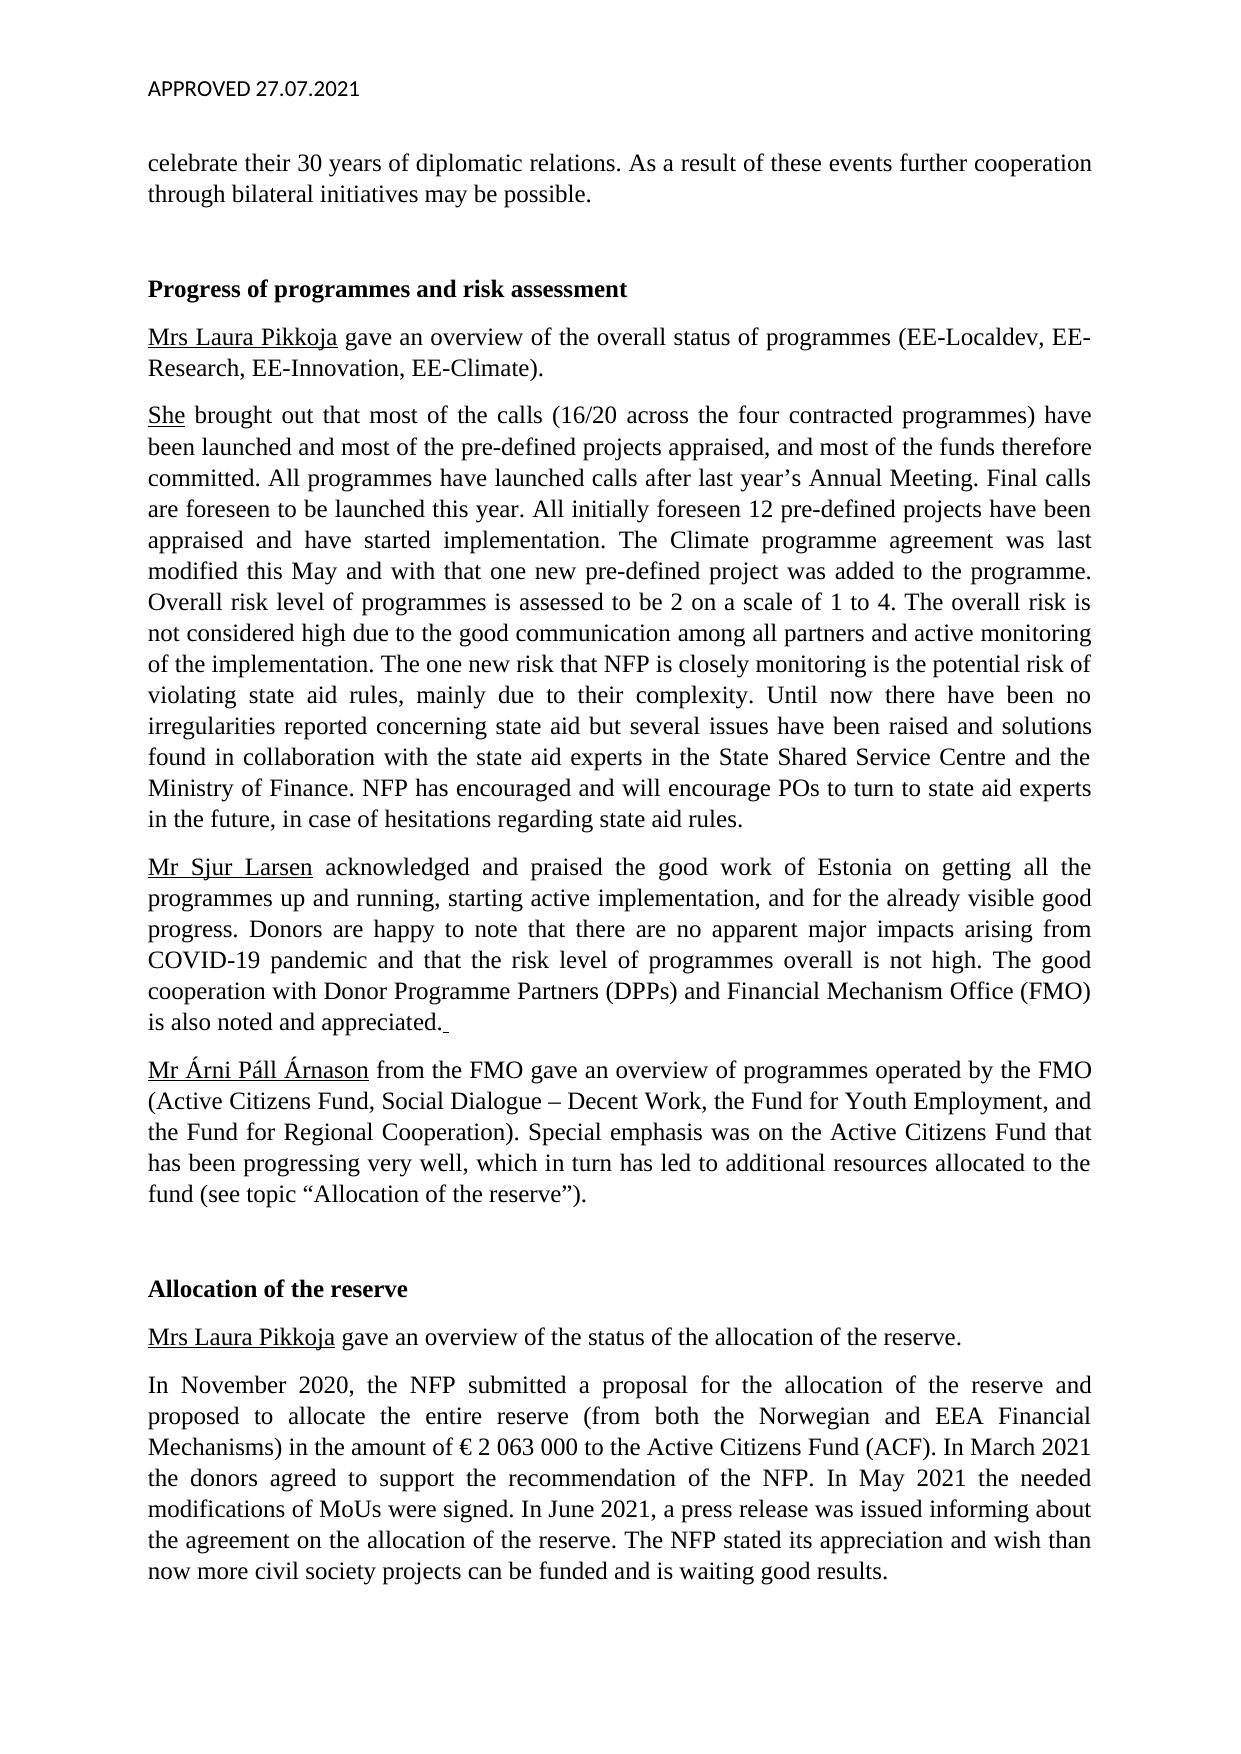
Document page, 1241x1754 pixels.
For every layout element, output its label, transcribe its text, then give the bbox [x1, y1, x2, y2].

text Mrs Laura Pikkoja gave an overview of the status of the allocation of the reserve. [148, 1322, 1093, 1351]
text Progress of programmes and risk assessment [148, 274, 1093, 303]
text In November 2020, the NFP submitted a proposal for the allocation of the reserve and proposed to allocate the entire reserve (from both the Norwegian and EEA Financial Mechanisms) in the amount of € 2 063 000 to the Active Citizens Fund (ACF). In March 2021 the donors agreed to support the recommendation of the NFP. In May 2021 the needed modifications of MoUs were signed. In June 2021, a press release was issued informing about the agreement on the allocation of the reserve. The NFP stated its appreciation and wish than now more civil society projects can be funded and is waiting good results. [148, 1370, 1093, 1585]
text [148, 148, 1093, 207]
text Mr Sjur Larsen acknowledged and praised the good work of Estonia on getting all the programmes up and running, starting active implementation, and for the already visible good progress. Donors are happy to note that there are no apparent major impacts arising from COVID-19 pandemic and that the risk level of programmes overall is not high. The good cooperation with Donor Programme Partners (DPPs) and Financial Mechanism Office (FMO) is also noted and appreciated. [148, 852, 1093, 1036]
text Mr Árni Páll Árnason from the FMO gave an overview of programmes operated by the FMO (Active Citizens Fund, Social Dialogue – Decent Work, the Fund for Youth Employment, and the Fund for Regional Cooperation). Special emphasis was on the Active Citizens Fund that has been progressing very well, which in turn has led to additional resources allocated to the fund (see topic “Allocation of the reserve”). [148, 1055, 1093, 1208]
text Allocation of the reserve [148, 1274, 1093, 1303]
text She brought out that most of the calls (16/20 across the four contracted programmes) have been launched and most of the pre-defined projects appraised, and most of the funds therefore committed. All programmes have launched calls after last year’s Annual Meeting. Final calls are foreseen to be launched this year. All initially foreseen 12 pre-defined projects have been appraised and have started implementation. The Climate programme agreement was last modified this May and with that one new pre-defined project was added to the programme. Overall risk level of programmes is assessed to be 2 on a scale of 1 to 4. The overall risk is not considered high due to the good communication among all partners and active monitoring of the implementation. The one new risk that NFP is closely monitoring is the potential risk of violating state aid rules, mainly due to their complexity. Until now there have been no irregularities reported concerning state aid but several issues have been raised and solutions found in collaboration with the state aid experts in the State Shared Service Centre and the Ministry of Finance. NFP has encouraged and will encourage POs to turn to state aid experts in the future, in case of hesitations regarding state aid rules. [148, 401, 1093, 833]
text Mrs Laura Pikkoja gave an overview of the overall status of programmes (EE-Localdev, EE-Research, EE-Innovation, EE-Climate). [148, 322, 1093, 382]
